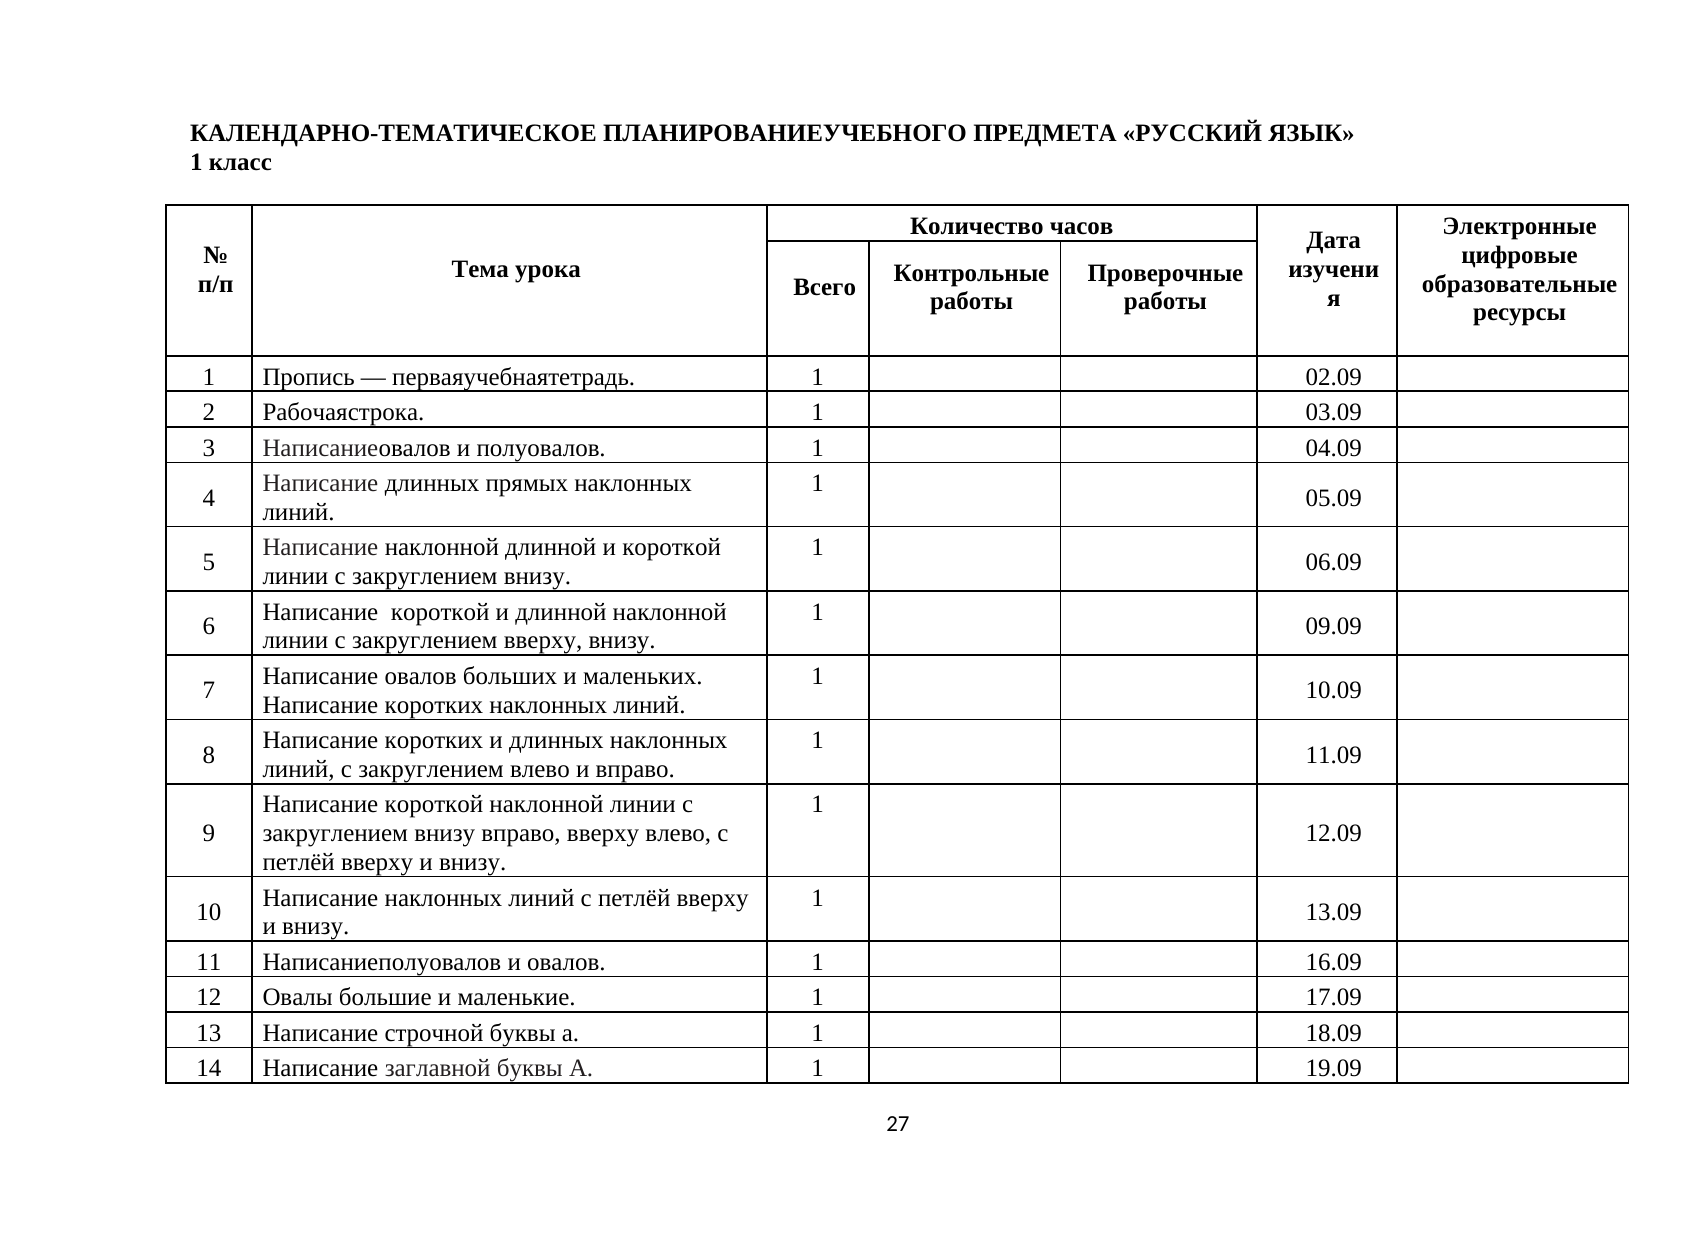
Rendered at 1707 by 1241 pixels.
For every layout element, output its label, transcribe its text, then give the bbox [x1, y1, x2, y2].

table_cell [1398, 392, 1628, 426]
table_cell 11 [167, 942, 251, 976]
table_cell [1061, 942, 1256, 976]
table_cell Написание длинных прямых наклонных линий. [253, 463, 766, 526]
table_cell [1398, 428, 1628, 461]
table_cell [1398, 785, 1628, 876]
table_cell 11.09 [1258, 720, 1396, 783]
table_cell [870, 428, 1060, 461]
table_header № п/п [167, 206, 251, 355]
table_cell [1398, 877, 1628, 940]
table_cell 1 [768, 428, 868, 461]
table_cell [1061, 877, 1256, 940]
table_cell 6 [167, 592, 251, 654]
table_cell [1061, 428, 1256, 461]
table_cell 1 [768, 1013, 868, 1047]
table_cell 1 [768, 877, 868, 940]
table_cell Написание наклонных линий с петлёй вверху и внизу. [253, 877, 766, 940]
table_cell 05.09 [1258, 463, 1396, 526]
table_cell [870, 1013, 1060, 1047]
text 1 класс [190, 147, 1618, 176]
table_cell Написание строчной буквы а. [253, 1013, 766, 1047]
table_cell 1 [768, 592, 868, 654]
table_cell 10 [167, 877, 251, 940]
table_cell 9 [167, 785, 251, 876]
table_cell [870, 463, 1060, 526]
table_cell 14 [167, 1048, 251, 1082]
table_cell 1 [768, 392, 868, 426]
table_cell [1398, 527, 1628, 590]
table_cell [1061, 357, 1256, 390]
table_cell 10.09 [1258, 656, 1396, 718]
table_cell [1061, 592, 1256, 654]
table_cell [870, 977, 1060, 1011]
table_cell [1061, 463, 1256, 526]
table_cell [1398, 592, 1628, 654]
table_cell 1 [768, 977, 868, 1011]
table_cell Всего [768, 242, 868, 355]
table_header Тема урока [253, 206, 766, 355]
table_cell [1398, 1013, 1628, 1047]
table_cell Проверочныеработы [1061, 242, 1256, 355]
table_cell 04.09 [1258, 428, 1396, 461]
table_cell [870, 1048, 1060, 1082]
table_cell [1061, 785, 1256, 876]
table_cell 1 [768, 785, 868, 876]
table_cell 12.09 [1258, 785, 1396, 876]
table_cell [1061, 1048, 1256, 1082]
table_cell 02.09 [1258, 357, 1396, 390]
table_cell [870, 720, 1060, 783]
table_header Электронные цифровые образовательные ресурсы [1398, 206, 1628, 355]
table_cell [870, 357, 1060, 390]
table_cell 2 [167, 392, 251, 426]
table_cell 8 [167, 720, 251, 783]
table_cell Написание короткой наклонной линии с закруглением внизу вправо, вверху влево, с петлёй вверху и внизу. [253, 785, 766, 876]
table_cell 1 [768, 357, 868, 390]
table_cell [1061, 392, 1256, 426]
table_cell Написание коротких и длинных наклонных линий, с закруглением влево и вправо. [253, 720, 766, 783]
table_cell [1398, 977, 1628, 1011]
table_cell 3 [167, 428, 251, 461]
table_cell [1061, 1013, 1256, 1047]
table_cell Написание заглавной буквы А. [253, 1048, 766, 1082]
table_cell 1 [167, 357, 251, 390]
table_cell [870, 592, 1060, 654]
table_cell 06.09 [1258, 527, 1396, 590]
table_cell [870, 656, 1060, 718]
table_cell [1061, 527, 1256, 590]
table_cell 1 [768, 527, 868, 590]
table_cell [1398, 463, 1628, 526]
table_cell 18.09 [1258, 1013, 1396, 1047]
table_cell [870, 942, 1060, 976]
table_cell [1061, 656, 1256, 718]
table_cell 7 [167, 656, 251, 718]
table_cell Написание наклонной длинной и короткой линии с закруглением внизу. [253, 527, 766, 590]
table_cell 13.09 [1258, 877, 1396, 940]
table_cell [870, 877, 1060, 940]
table_cell [1398, 1048, 1628, 1082]
table_cell 1 [768, 942, 868, 976]
table_cell 16.09 [1258, 942, 1396, 976]
table_cell [1061, 977, 1256, 1011]
table_cell 12 [167, 977, 251, 1011]
table_cell 5 [167, 527, 251, 590]
table_cell [870, 392, 1060, 426]
table_cell [870, 527, 1060, 590]
table_cell 1 [768, 463, 868, 526]
table_cell [1398, 357, 1628, 390]
table_cell 03.09 [1258, 392, 1396, 426]
table_cell [870, 785, 1060, 876]
table_cell Написаниеполуовалов и овалов. [253, 942, 766, 976]
table_header Дата изучения [1258, 206, 1396, 355]
table_cell 17.09 [1258, 977, 1396, 1011]
table_cell 09.09 [1258, 592, 1396, 654]
table_cell 1 [768, 1048, 868, 1082]
text КАЛЕНДАРНО-ТЕМАТИЧЕСКОЕ ПЛАНИРОВАНИЕУЧЕБНОГО ПРЕДМЕТА «РУССКИЙ ЯЗЫК» [190, 118, 1618, 147]
table_cell 4 [167, 463, 251, 526]
table_cell Пропись — перваяучебнаятетрадь. [253, 357, 766, 390]
table_cell Овалы большие и маленькие. [253, 977, 766, 1011]
table_cell 19.09 [1258, 1048, 1396, 1082]
table_cell [1398, 656, 1628, 718]
table_cell Написаниеовалов и полуовалов. [253, 428, 766, 461]
table_cell Контрольные работы [870, 242, 1060, 355]
table_cell 1 [768, 656, 868, 718]
table_cell Написание овалов больших и маленьких. Написание коротких наклонных линий. [253, 656, 766, 718]
table_cell Написание короткой и длинной наклонной линии с закруглением вверху, внизу. [253, 592, 766, 654]
table_cell [1398, 942, 1628, 976]
table_header Количество часов [768, 206, 1256, 240]
table_cell 13 [167, 1013, 251, 1047]
table_cell [1398, 720, 1628, 783]
table_cell 1 [768, 720, 868, 783]
table_cell [1061, 720, 1256, 783]
table_cell Рабочаястрока. [253, 392, 766, 426]
